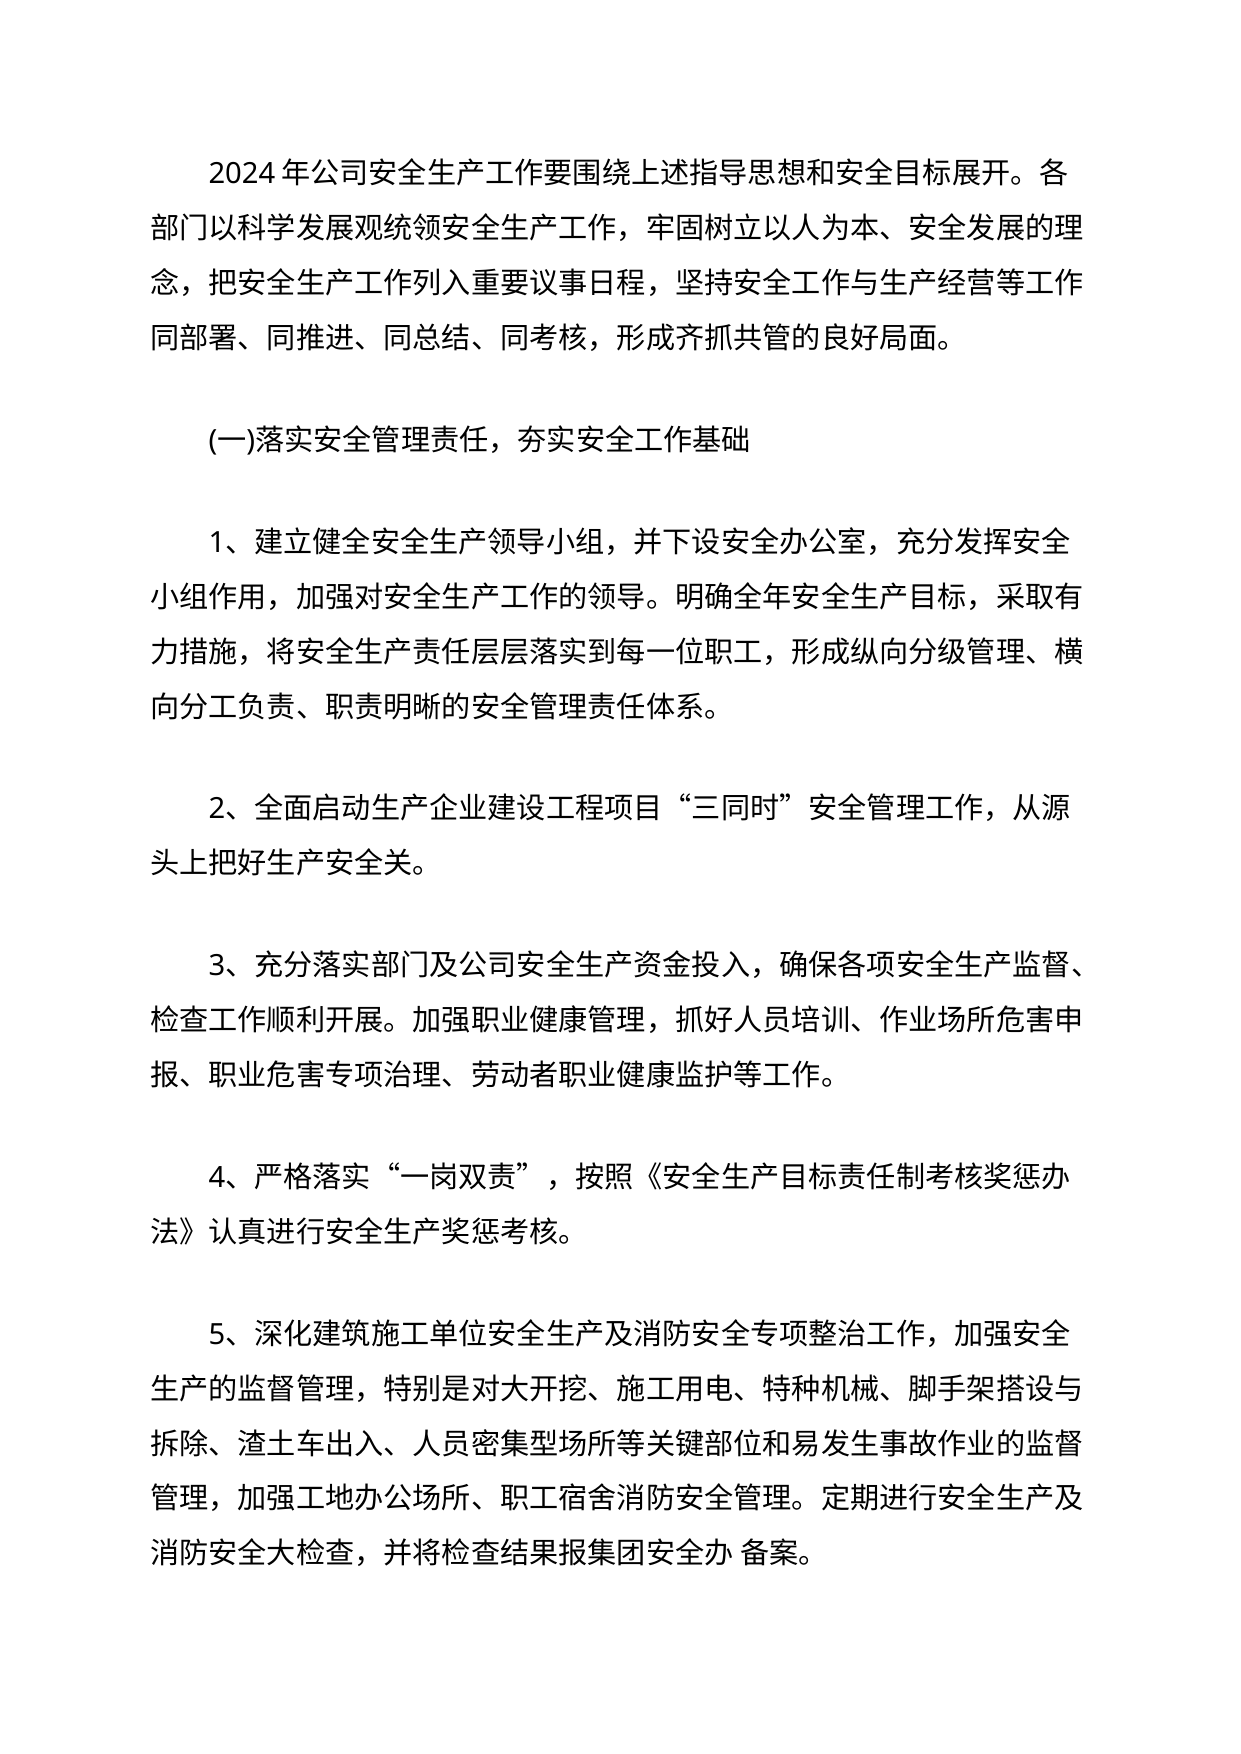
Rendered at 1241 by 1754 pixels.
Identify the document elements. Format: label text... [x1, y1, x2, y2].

text 5、深化建筑施工单位安全生产及消防安全专项整治工作，加强安全生产的监督管理，特别是对大开挖、施工用电、特种机械、脚手架搭设与拆除、渣土车出入、人员密集型场所等关键部位和易发生事故作业的监督管理，加强工地办公场所、职工宿舍消防安全管理。定期进行安全生产及消防安全大检查，并将检查结果报集团安全办 备案。 [150, 1310, 1090, 1572]
text 2、全面启动生产企业建设工程项目“三同时”安全管理工作，从源头上把好生产安全关。 [150, 785, 1090, 882]
text 2024年公司安全生产工作要围绕上述指导思想和安全目标展开。各部门以科学发展观统领安全生产工作，牢固树立以人为本、安全发展的理念，把安全生产工作列入重要议事日程，坚持安全工作与生产经营等工作同部署、同推进、同总结、同考核，形成齐抓共管的良好局面。 [150, 150, 1090, 357]
text 1、建立健全安全生产领导小组，并下设安全办公室，充分发挥安全小组作用，加强对安全生产工作的领导。明确全年安全生产目标，采取有力措施，将安全生产责任层层落实到每一位职工，形成纵向分级管理、横向分工负责、职责明晰的安全管理责任体系。 [150, 518, 1090, 726]
text 3、充分落实部门及公司安全生产资金投入，确保各项安全生产监督、检查工作顺利开展。加强职业健康管理，抓好人员培训、作业场所危害申报、职业危害专项治理、劳动者职业健康监护等工作。 [150, 942, 1090, 1094]
text 4、严格落实“一岗双责”，按照《安全生产目标责任制考核奖惩办法》认真进行安全生产奖惩考核。 [150, 1153, 1090, 1251]
text (一)落实安全管理责任，夯实安全工作基础 [150, 417, 1090, 459]
